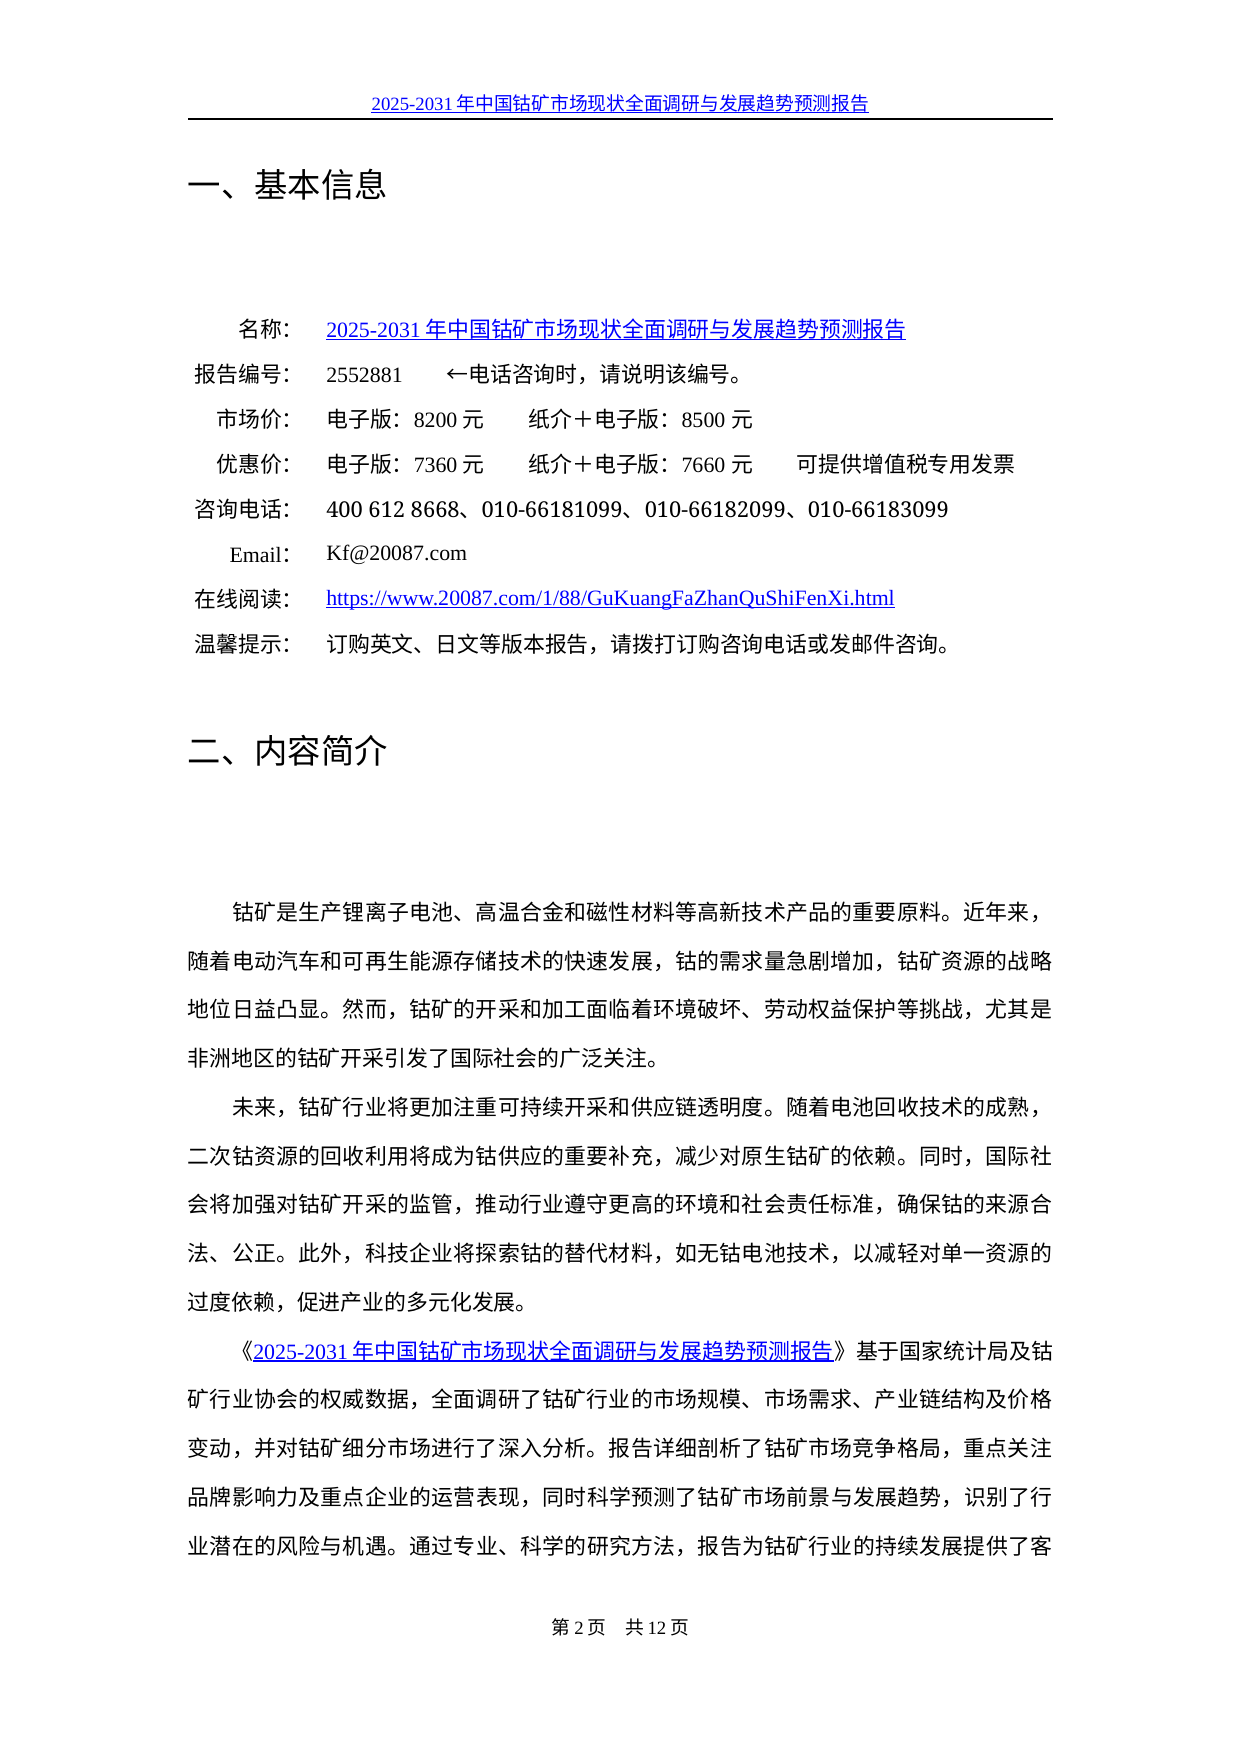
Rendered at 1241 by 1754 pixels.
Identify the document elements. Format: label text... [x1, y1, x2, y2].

table_cell Kf@20087.com [315, 537, 1073, 582]
table_cell 优惠价： [167, 447, 315, 492]
title 一、基本信息 [187, 150, 1053, 215]
table_header 名称： [167, 312, 315, 357]
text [187, 894, 1053, 1561]
title 二、内容简介 [187, 717, 1053, 782]
table_cell 市场价： [167, 402, 315, 447]
table_cell 在线阅读： [167, 582, 315, 627]
table_cell 温馨提示： [167, 627, 315, 672]
table_cell [315, 582, 1073, 627]
table_cell 报告编号： [167, 357, 315, 402]
table_cell 电子版：7360 元 纸介＋电子版：7660 元 可提供增值税专用发票 [315, 447, 1073, 492]
table_cell 电子版：8200 元 纸介＋电子版：8500 元 [315, 402, 1073, 447]
table_cell Email： [167, 537, 315, 582]
table_cell 400 612 8668、010-66181099、010-66182099、010-66183099 [315, 492, 1073, 537]
table_cell 咨询电话： [167, 492, 315, 537]
table_header 2025-2031年中国钴矿市场现状全面调研与发展趋势预测报告 [315, 312, 1073, 357]
table_cell 2552881 ←电话咨询时，请说明该编号。 [315, 357, 1073, 402]
table_cell 订购英文、日文等版本报告，请拨打订购咨询电话或发邮件咨询。 [315, 627, 1073, 672]
